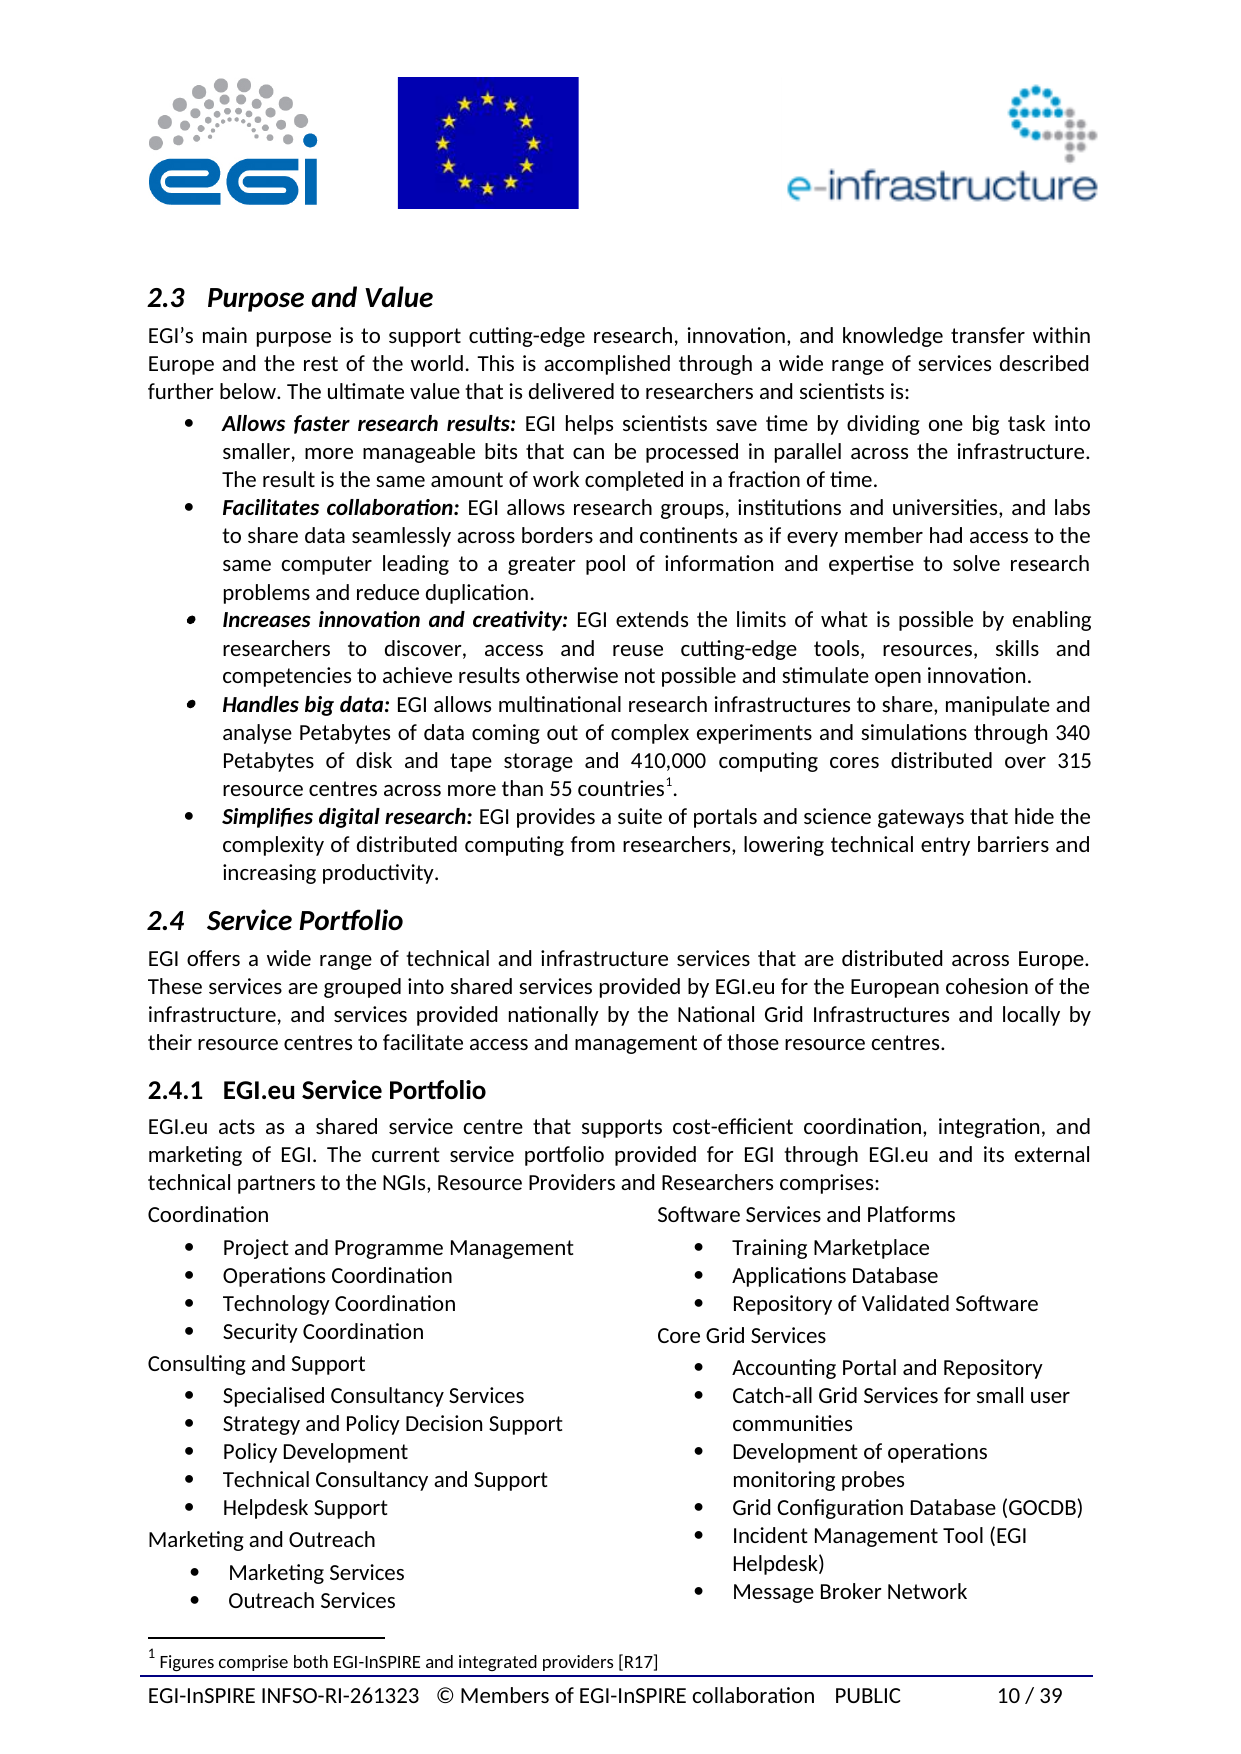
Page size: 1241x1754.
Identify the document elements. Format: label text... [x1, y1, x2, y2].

list Policy Development [185, 1437, 583, 1465]
text Consulting and Support [148, 1349, 583, 1377]
list Incident Management Tool (EGI Helpdesk) [694, 1521, 1092, 1577]
text Software Services and Platforms [657, 1201, 1092, 1229]
list Helpdesk Support [185, 1493, 583, 1521]
text Marketing and Outreach [148, 1526, 583, 1553]
list Catch-all Grid Services for small user communities [694, 1381, 1092, 1437]
list Repository of Validated Software [694, 1289, 1092, 1317]
list Marketing Services [191, 1558, 583, 1586]
list Technology Coordination [185, 1289, 583, 1317]
text EGI.eu acts as a shared service centre that supports cost-efficient coordination, integration, and marketing of EGI. The current service portfolio provided for EGI through EGI.eu and its external technical partners to the NGIs, Resource Providers and Researchers comprises: [148, 1112, 1092, 1196]
list Development of operations monitoring probes [694, 1437, 1092, 1493]
list Facilitates collaboration: EGI allows research groups, institutions and universities, and labs to share data seamlessly across borders and continents as if every member had access to the same computer leading to a greater pool of information and expertise to solve research problems and reduce duplication. [185, 493, 1092, 606]
text Core Grid Services [657, 1321, 1092, 1349]
list Strategy and Policy Decision Support [185, 1409, 583, 1437]
list Grid Configuration Database (GOCDB) [694, 1493, 1092, 1521]
list Operations Coordination [185, 1261, 583, 1289]
list Project and Programme Management [185, 1233, 583, 1261]
list Training Marketplace [694, 1233, 1092, 1261]
list Accounting Portal and Repository [694, 1353, 1092, 1381]
list Allows faster research results: EGI helps scientists save time by dividing one big task into smaller, more manageable bits that can be processed in parallel across the infrastructure. The result is the same amount of work completed in a fraction of time. [185, 409, 1092, 493]
text EGI’s main purpose is to support cutting-edge research, innovation, and knowledge transfer within Europe and the rest of the world. This is accomplished through a wide range of services described further below. The ultimate value that is delivered to researchers and scientists is: [148, 321, 1092, 405]
subtitle Service Portfolio [147, 902, 1092, 938]
subtitle EGI.eu Service Portfolio [148, 1073, 1092, 1106]
list Simplifies digital research: EGI provides a suite of portals and science gateways that hide the complexity of distributed computing from researchers, lowering technical entry barriers and increasing productivity. [185, 802, 1092, 886]
text EGI offers a wide range of technical and infrastructure services that are distributed across Europe. These services are grouped into shared services provided by EGI.eu for the European cohesion of the infrastructure, and services provided nationally by the National Grid Infrastructures and locally by their resource centres to facilitate access and management of those resource centres. [148, 944, 1092, 1056]
list Applications Database [694, 1261, 1092, 1289]
picture [780, 77, 1106, 210]
list Outreach Services [191, 1586, 583, 1614]
picture [397, 77, 579, 209]
text Coordination [148, 1201, 583, 1229]
list Technical Consultancy and Support [185, 1465, 583, 1493]
list Handles big data: EGI allows multinational research infrastructures to share, manipulate and analyse Petabytes of data coming out of complex experiments and simulations through 340 Petabytes of disk and tape storage and 410,000 computing cores distributed over 315 resource centres across more than 55 countries. [185, 690, 1092, 802]
subtitle Purpose and Value [147, 279, 1092, 315]
picture [147, 77, 319, 207]
list Security Coordination [185, 1317, 583, 1345]
list Message Broker Network [694, 1577, 1092, 1605]
list Specialised Consultancy Services [185, 1381, 583, 1409]
list Increases innovation and creativity: EGI extends the limits of what is possible by enabling researchers to discover, access and reuse cutting-edge tools, resources, skills and competencies to achieve results otherwise not possible and stimulate open innovation. [185, 606, 1092, 690]
